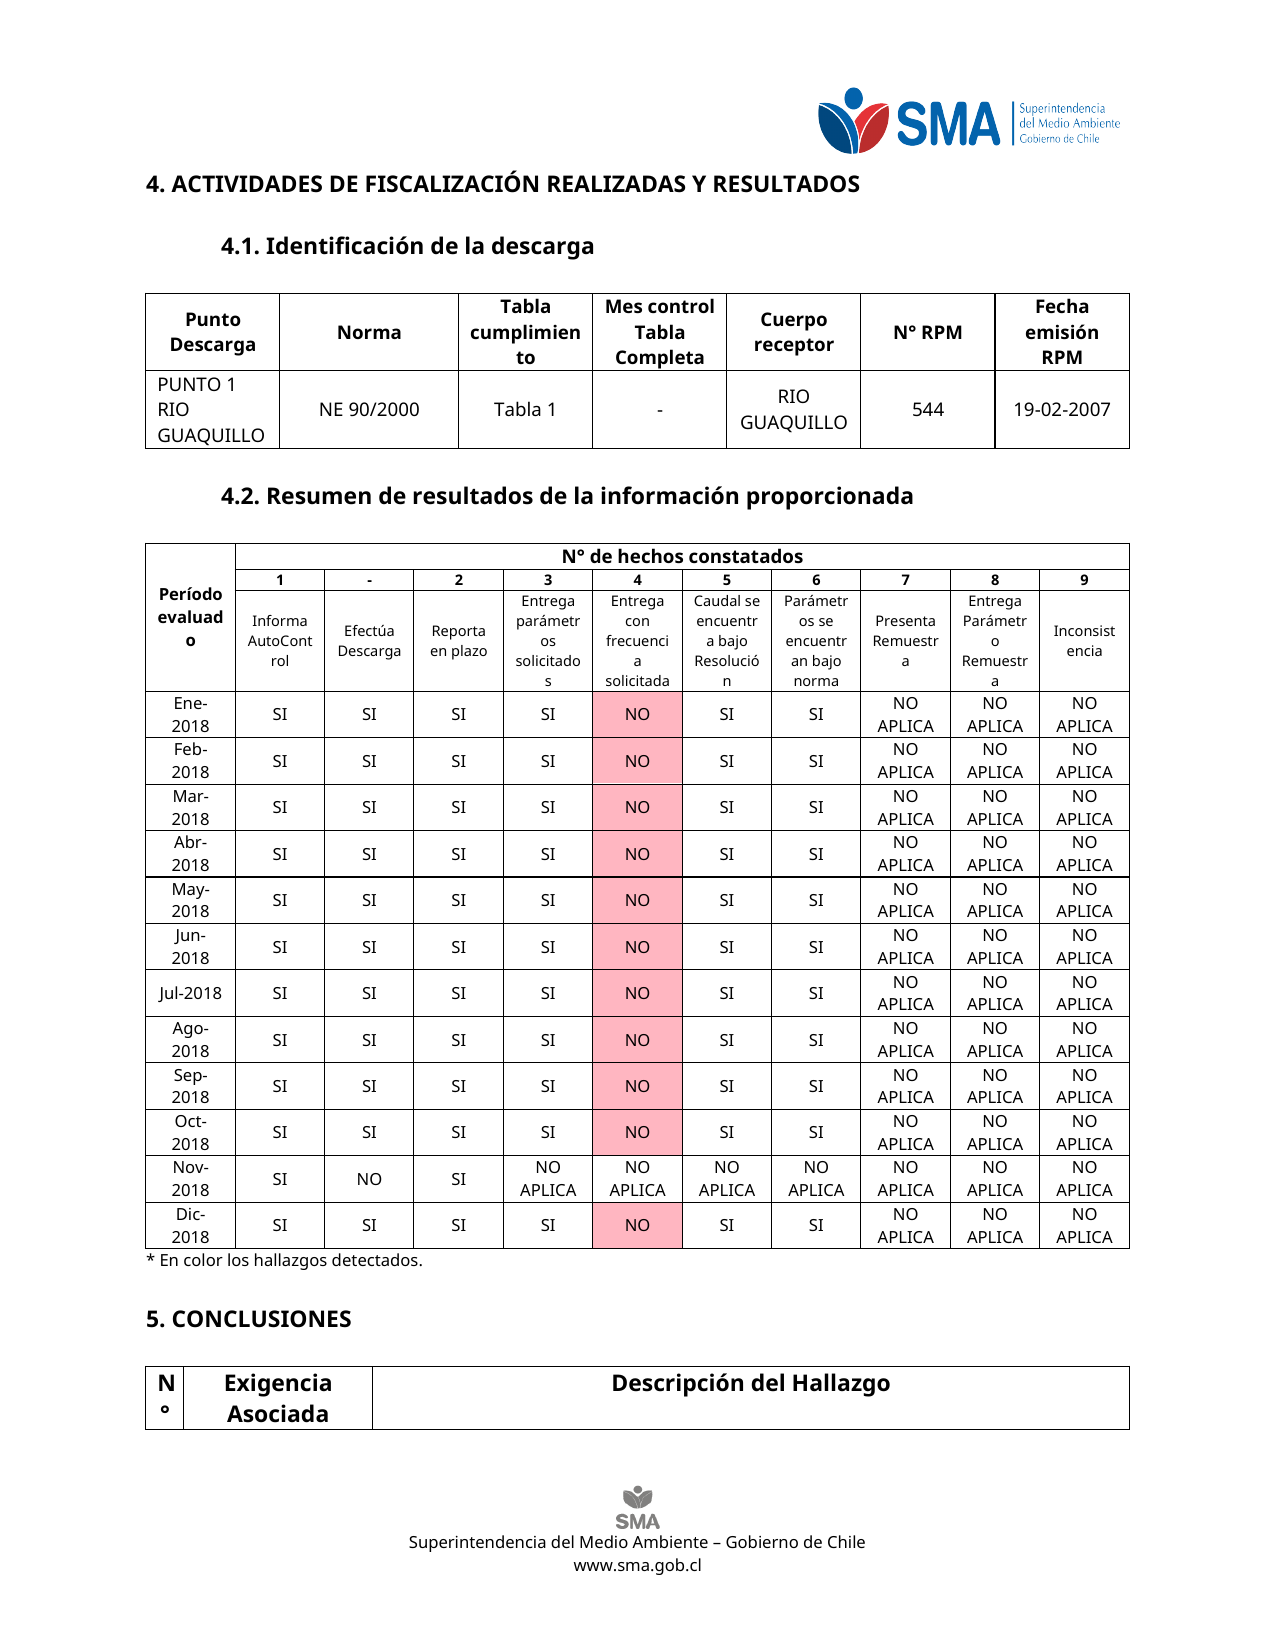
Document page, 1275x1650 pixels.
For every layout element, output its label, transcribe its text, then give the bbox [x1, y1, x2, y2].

table_cell Jul-2018 [146, 970, 235, 1016]
table_cell NO APLICA [1040, 1017, 1129, 1062]
table_header N° de Hecho Constatado [146, 1367, 183, 1429]
table_header Punto Descarga [146, 294, 279, 370]
table_cell NO APLICA [861, 1110, 950, 1155]
table_cell SI [504, 1203, 592, 1248]
table_cell SI [236, 878, 324, 923]
table_cell SI [325, 970, 413, 1016]
table_cell NO APLICA [861, 1203, 950, 1248]
table_cell SI [772, 785, 860, 830]
table_cell NO [593, 831, 682, 876]
table_cell SI [325, 692, 413, 737]
table_cell NO APLICA [951, 785, 1039, 830]
table_cell SI [772, 1063, 860, 1109]
table_cell SI [504, 970, 592, 1016]
table_cell SI [504, 878, 592, 923]
table_cell SI [772, 1017, 860, 1062]
table_header N° de hechos constatados [236, 544, 1129, 569]
table_header Fecha emisión RPM [996, 294, 1129, 370]
table_cell 5 [683, 570, 771, 590]
table_cell 9 [1040, 570, 1129, 590]
table_cell SI [414, 924, 503, 969]
table_cell - [325, 570, 413, 590]
table_cell SI [236, 1063, 324, 1109]
table_cell Reporta en plazo [414, 591, 503, 691]
table_cell Abr-2018 [146, 831, 235, 876]
table_cell SI [504, 1110, 592, 1155]
table_cell NO APLICA [772, 1156, 860, 1202]
table_cell NO APLICA [861, 692, 950, 737]
table_cell SI [414, 1110, 503, 1155]
table_cell NE 90/2000 [280, 371, 458, 448]
table_cell SI [414, 1156, 503, 1202]
table_cell 2 [414, 570, 503, 590]
table_cell 1 [236, 570, 324, 590]
table_cell NO APLICA [951, 878, 1039, 923]
table_cell SI [414, 831, 503, 876]
table_cell SI [504, 738, 592, 783]
table_cell NO APLICA [1040, 692, 1129, 737]
table_cell NO APLICA [504, 1156, 592, 1202]
table_cell SI [325, 738, 413, 783]
table_cell NO [593, 1063, 682, 1109]
table_cell SI [683, 1110, 771, 1155]
table_cell SI [683, 692, 771, 737]
picture [808, 73, 1130, 168]
table_cell NO [593, 785, 682, 830]
table_cell Nov-2018 [146, 1156, 235, 1202]
table_cell SI [772, 970, 860, 1016]
table_cell NO APLICA [861, 831, 950, 876]
table_cell Ene-2018 [146, 692, 235, 737]
table_cell SI [236, 1156, 324, 1202]
table_cell NO APLICA [951, 1017, 1039, 1062]
table_cell Entrega parámetros solicitados [504, 591, 592, 691]
table_cell SI [236, 1203, 324, 1248]
table_cell NO APLICA [861, 785, 950, 830]
table_cell NO APLICA [683, 1156, 771, 1202]
table_cell NO APLICA [1040, 785, 1129, 830]
table_cell SI [414, 785, 503, 830]
table_cell SI [236, 831, 324, 876]
table_cell NO APLICA [593, 1156, 682, 1202]
table_cell NO [593, 738, 682, 783]
table_cell NO [593, 878, 682, 923]
table_cell NO APLICA [1040, 738, 1129, 783]
table_cell Entrega Parámetro Remuestra [951, 591, 1039, 691]
table_cell SI [683, 831, 771, 876]
table_cell NO APLICA [1040, 878, 1129, 923]
table_cell Inconsistencia [1040, 591, 1129, 691]
table_cell NO APLICA [951, 831, 1039, 876]
table_cell SI [414, 970, 503, 1016]
table_cell NO [593, 1203, 682, 1248]
table_cell 19-02-2007 [996, 371, 1129, 448]
table_cell Oct-2018 [146, 1110, 235, 1155]
table_cell SI [772, 1203, 860, 1248]
table_cell SI [236, 1110, 324, 1155]
table_cell SI [414, 1203, 503, 1248]
table_cell SI [504, 924, 592, 969]
table_cell SI [414, 738, 503, 783]
table_cell NO APLICA [861, 878, 950, 923]
table_cell SI [325, 785, 413, 830]
table_cell SI [683, 738, 771, 783]
table_cell NO APLICA [951, 1063, 1039, 1109]
table_cell NO [593, 970, 682, 1016]
table_cell SI [772, 692, 860, 737]
text 5. CONCLUSIONES [146, 1303, 1129, 1366]
table_cell Parámetros se encuentran bajo norma [772, 591, 860, 691]
table_header N° RPM [861, 294, 994, 370]
table_header Período evaluado [146, 544, 235, 691]
table_cell SI [325, 1063, 413, 1109]
table_cell SI [236, 692, 324, 737]
table_cell NO APLICA [861, 1063, 950, 1109]
table_cell 544 [861, 371, 994, 448]
table_cell NO [593, 1017, 682, 1062]
table_cell SI [683, 1063, 771, 1109]
table_header Mes control Tabla Completa [593, 294, 726, 370]
table_cell SI [683, 1017, 771, 1062]
table_cell SI [236, 785, 324, 830]
table_cell NO APLICA [951, 970, 1039, 1016]
table_cell NO APLICA [951, 1156, 1039, 1202]
table_cell SI [414, 878, 503, 923]
table_cell SI [414, 1017, 503, 1062]
table_cell SI [683, 785, 771, 830]
table_cell SI [504, 1063, 592, 1109]
table_header Exigencia Asociada [184, 1367, 372, 1429]
table_cell 3 [504, 570, 592, 590]
table_cell SI [236, 1017, 324, 1062]
table_cell SI [772, 878, 860, 923]
table_cell Caudal se encuentra bajo Resolución [683, 591, 771, 691]
table_header Tabla cumplimiento [459, 294, 592, 370]
table_cell SI [504, 1017, 592, 1062]
table_cell SI [325, 878, 413, 923]
table_cell Entrega con frecuencia solicitada [593, 591, 682, 691]
table_cell 8 [951, 570, 1039, 590]
table_cell May-2018 [146, 878, 235, 923]
table_cell SI [325, 1110, 413, 1155]
table_cell Efectúa Descarga [325, 591, 413, 691]
table_cell NO [593, 692, 682, 737]
table_cell SI [683, 878, 771, 923]
table_cell SI [236, 970, 324, 1016]
table_cell SI [683, 924, 771, 969]
table_cell Presenta Remuestra [861, 591, 950, 691]
table_cell NO APLICA [1040, 1063, 1129, 1109]
table_cell SI [325, 924, 413, 969]
table_cell NO APLICA [1040, 970, 1129, 1016]
text * En color los hallazgos detectados. [146, 1249, 1129, 1303]
table_cell NO APLICA [1040, 831, 1129, 876]
table_cell SI [504, 831, 592, 876]
table_cell 4 [593, 570, 682, 590]
table_cell NO APLICA [1040, 924, 1129, 969]
table_header Cuerpo receptor [727, 294, 860, 370]
text 4.2. Resumen de resultados de la información proporcionada [146, 480, 1129, 542]
table_cell Informa AutoControl [236, 591, 324, 691]
table_cell SI [772, 738, 860, 783]
picture [614, 1483, 661, 1531]
table_cell NO APLICA [951, 738, 1039, 783]
text 4. ACTIVIDADES DE FISCALIZACIÓN REALIZADAS Y RESULTADOS [146, 167, 1129, 230]
table_cell SI [325, 831, 413, 876]
table_cell NO APLICA [861, 1156, 950, 1202]
table_cell SI [683, 1203, 771, 1248]
table_cell NO APLICA [951, 692, 1039, 737]
table_cell NO APLICA [951, 1203, 1039, 1248]
table_cell SI [325, 1017, 413, 1062]
table_cell NO APLICA [1040, 1110, 1129, 1155]
table_cell SI [772, 1110, 860, 1155]
table_cell SI [772, 831, 860, 876]
table_cell NO APLICA [1040, 1156, 1129, 1202]
text 4.1. Identificación de la descarga [146, 230, 1129, 292]
table_cell SI [504, 785, 592, 830]
table_cell Mar-2018 [146, 785, 235, 830]
table_cell SI [236, 924, 324, 969]
table_cell PUNTO 1 RIO GUAQUILLO [146, 371, 279, 448]
table_cell 6 [772, 570, 860, 590]
table_cell SI [683, 970, 771, 1016]
table_cell SI [772, 924, 860, 969]
table_cell NO APLICA [951, 1110, 1039, 1155]
table_cell SI [504, 692, 592, 737]
table_cell SI [414, 692, 503, 737]
table_cell Dic-2018 [146, 1203, 235, 1248]
table_cell Jun-2018 [146, 924, 235, 969]
table_cell NO [325, 1156, 413, 1202]
table_cell 7 [861, 570, 950, 590]
table_cell NO APLICA [1040, 1203, 1129, 1248]
table_cell SI [325, 1203, 413, 1248]
table_header Norma [280, 294, 458, 370]
table_cell NO [593, 924, 682, 969]
table_cell NO APLICA [861, 738, 950, 783]
table_cell NO APLICA [861, 1017, 950, 1062]
table_cell SI [414, 1063, 503, 1109]
table_cell Ago-2018 [146, 1017, 235, 1062]
table_cell SI [236, 738, 324, 783]
table_cell Tabla 1 [459, 371, 592, 448]
table_cell Sep-2018 [146, 1063, 235, 1109]
table_cell NO APLICA [861, 924, 950, 969]
table_cell NO APLICA [951, 924, 1039, 969]
table_header Descripción del Hallazgo [373, 1367, 1129, 1429]
table_cell NO [593, 1110, 682, 1155]
table_cell - [593, 371, 726, 448]
table_cell Feb-2018 [146, 738, 235, 783]
table_cell NO APLICA [861, 970, 950, 1016]
table_cell RIO GUAQUILLO [727, 371, 860, 448]
